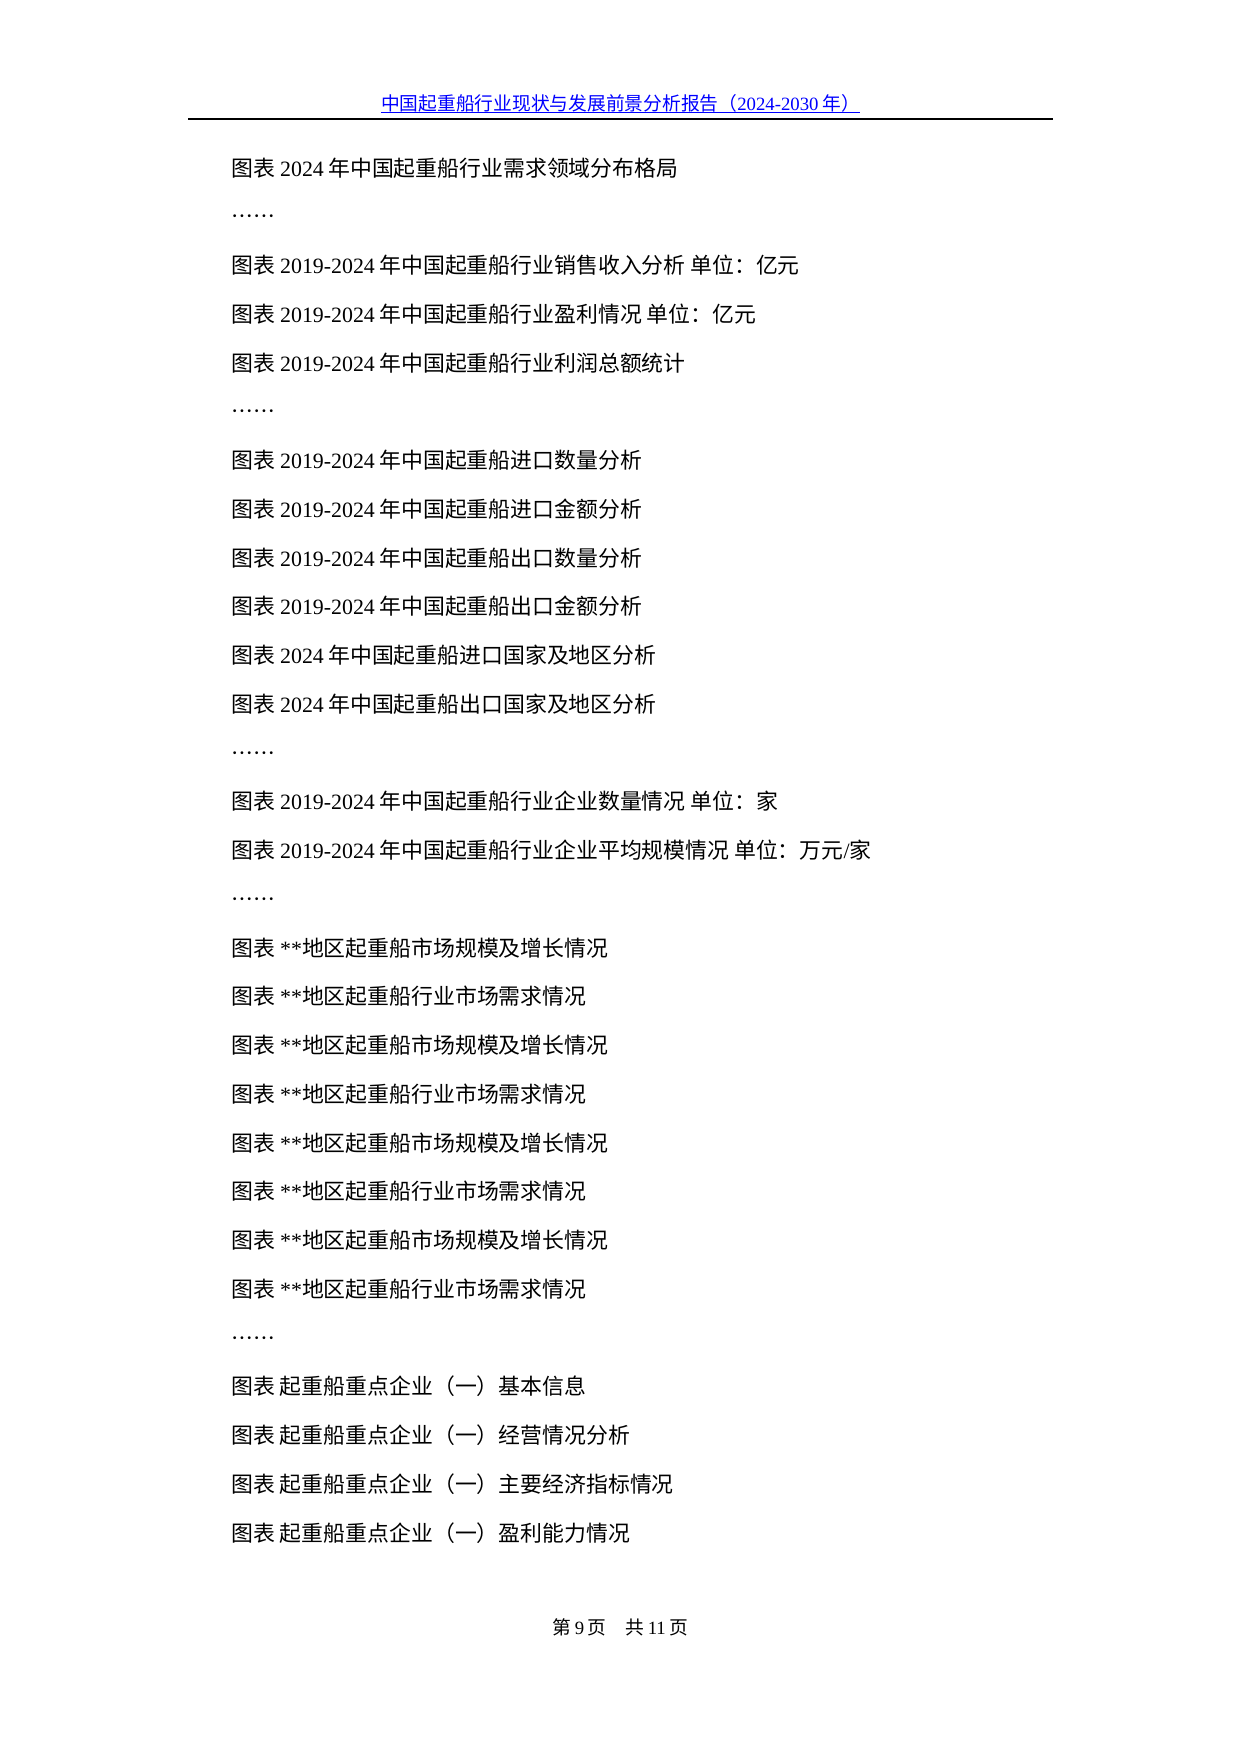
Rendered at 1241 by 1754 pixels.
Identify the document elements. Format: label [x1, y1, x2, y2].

text [187, 150, 1053, 1548]
